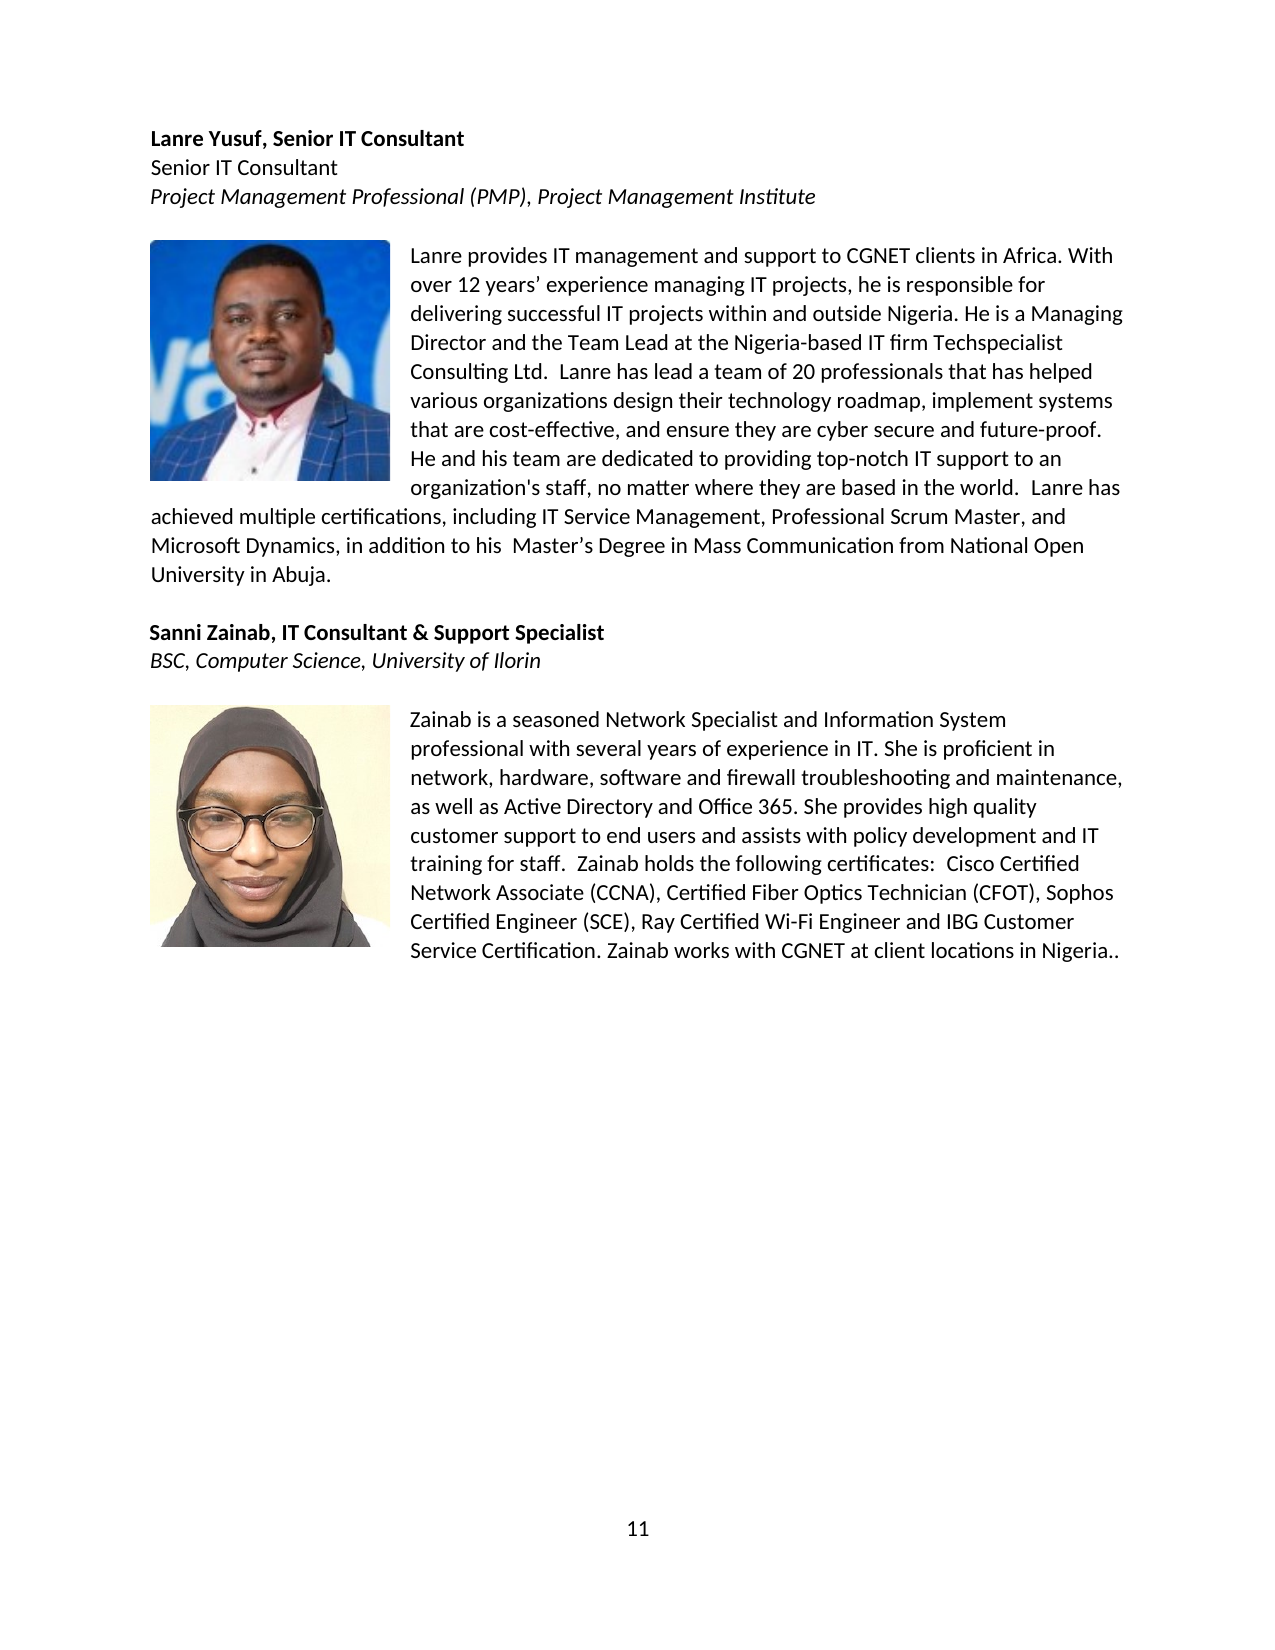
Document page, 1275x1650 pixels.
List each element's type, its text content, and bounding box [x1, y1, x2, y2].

text Project Management Professional (PMP), Project Management Institute [150, 182, 1125, 210]
picture [150, 240, 390, 481]
text Zainab is a seasoned Network Specialist and Information System professional with several years of experience in IT. She is proficient in network, hardware, software and firewall troubleshooting and maintenance, as well as Active Directory and Office 365. She provides high quality customer support to end users and assists with policy development and IT training for staff. Zainab holds the following certificates: Cisco Certified Network Associate (CCNA), Certified Fiber Optics Technician (CFOT), Sophos Certified Engineer (SCE), Ray Certified Wi-Fi Engineer and IBG Customer Service Certification. Zainab works with CGNET at client locations in Nigeria.. [150, 705, 1125, 964]
text Senior IT Consultant [151, 153, 1125, 181]
text Sanni Zainab, IT Consultant & Support Specialist [149, 618, 1125, 647]
picture [150, 705, 390, 947]
text Lanre Yusuf, Senior IT Consultant [151, 124, 1125, 152]
text BSC, Computer Science, University of Ilorin [150, 647, 1125, 674]
text Lanre provides IT management and support to CGNET clients in Africa. With over 12 years’ experience managing IT projects, he is responsible for delivering successful IT projects within and outside Nigeria. He is a Managing Director and the Team Lead at the Nigeria-based IT firm Techspecialist Consulting Ltd. Lanre has lead a team of 20 professionals that has helped various organizations design their technology roadmap, implement systems that are cost-effective, and ensure they are cyber secure and future-proof. He and his team are dedicated to providing top-notch IT support to an organization's staff, no matter where they are based in the world. Lanre has achieved multiple certifications, including IT Service Management, Professional Scrum Master, and Microsoft Dynamics, in addition to his Master’s Degree in Mass Communication from National Open University in Abuja. [151, 241, 1125, 588]
